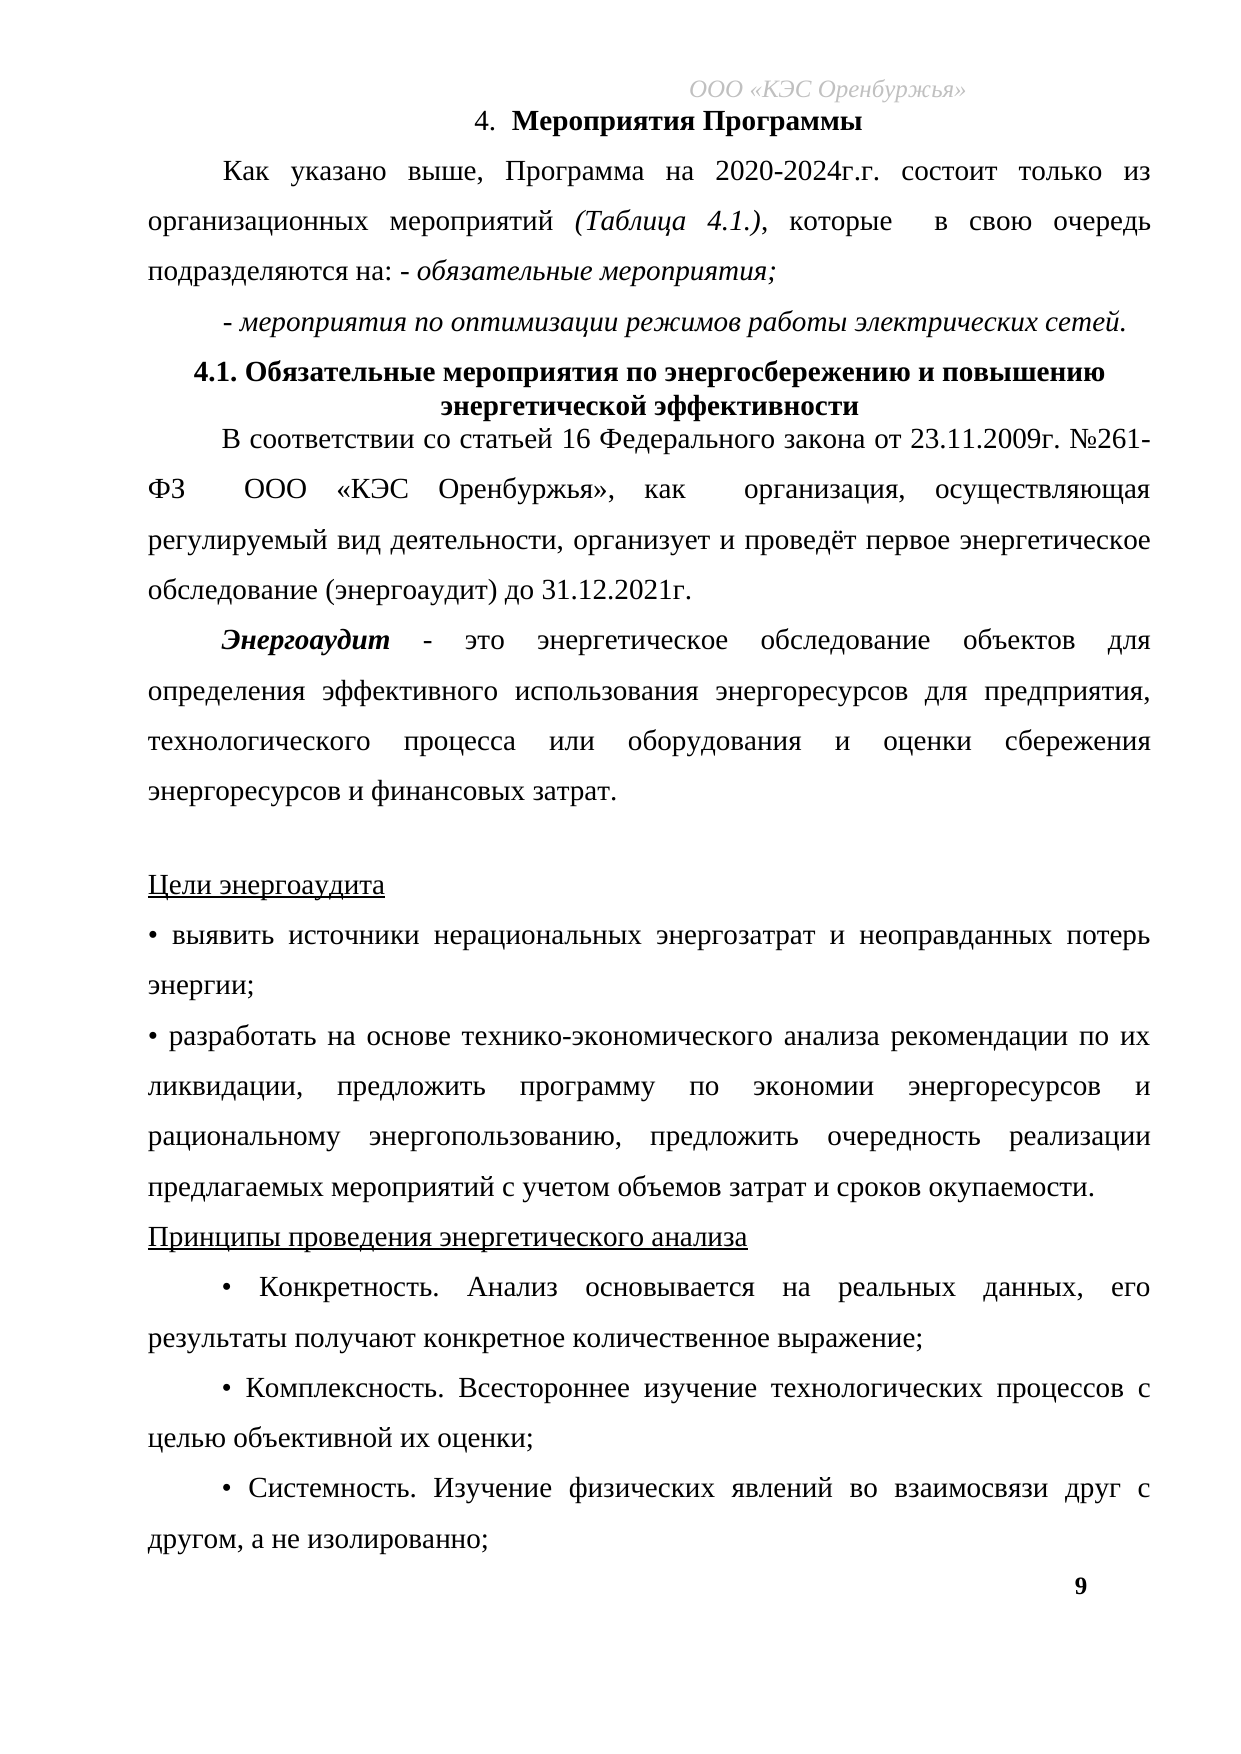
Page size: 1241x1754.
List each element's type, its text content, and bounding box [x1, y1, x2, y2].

text • Конкретность. Анализ основывается на реальных данных, его результаты получают конкретное количественное выражение; [148, 1269, 1152, 1353]
text В соответствии со статьей 16 Федерального закона от 23.11.2009г. №261-ФЗ ООО «КЭС Оренбуржья», как организация, осуществляющая регулируемый вид деятельности, организует и проведёт первое энергетическое обследование (энергоаудит) до 31.12.2021г. [148, 421, 1152, 606]
text - мероприятия по оптимизации режимов работы электрических сетей. [148, 304, 1152, 337]
text Как указано выше, Программа на 2020-2024г.г. состоит только из организационных мероприятий (Таблица 4.1.), которые в свою очередь подразделяются на: - обязательные мероприятия; [148, 153, 1152, 287]
text • выявить источники нерациональных энергозатрат и неоправданных потерь энергии; [148, 917, 1152, 1001]
text 9 [148, 1571, 1152, 1600]
text 4.1. Обязательные мероприятия по энергосбережению и повышению энергетической эффективности [148, 354, 1152, 421]
text • Системность. Изучение физических явлений во взаимосвязи друг с другом, а не изолированно; [148, 1471, 1152, 1554]
list Мероприятия Программы [185, 103, 1152, 136]
text • Комплексность. Всестороннее изучение технологических процессов с целью объективной их оценки; [148, 1370, 1152, 1454]
text Цели энергоаудита [148, 867, 1152, 900]
text Энергоаудит - это энергетическое обследование объектов для определения эффективного использования энергоресурсов для предприятия, технологического процесса или оборудования и оценки сбережения энергоресурсов и финансовых затрат. [148, 622, 1152, 807]
text • разработать на основе технико-экономического анализа рекомендации по их ликвидации, предложить программу по экономии энергоресурсов и рациональному энергопользованию, предложить очередность реализации предлагаемых мероприятий с учетом объемов затрат и сроков окупаемости. [148, 1018, 1152, 1202]
text Принципы проведения энергетического анализа [148, 1219, 1152, 1253]
